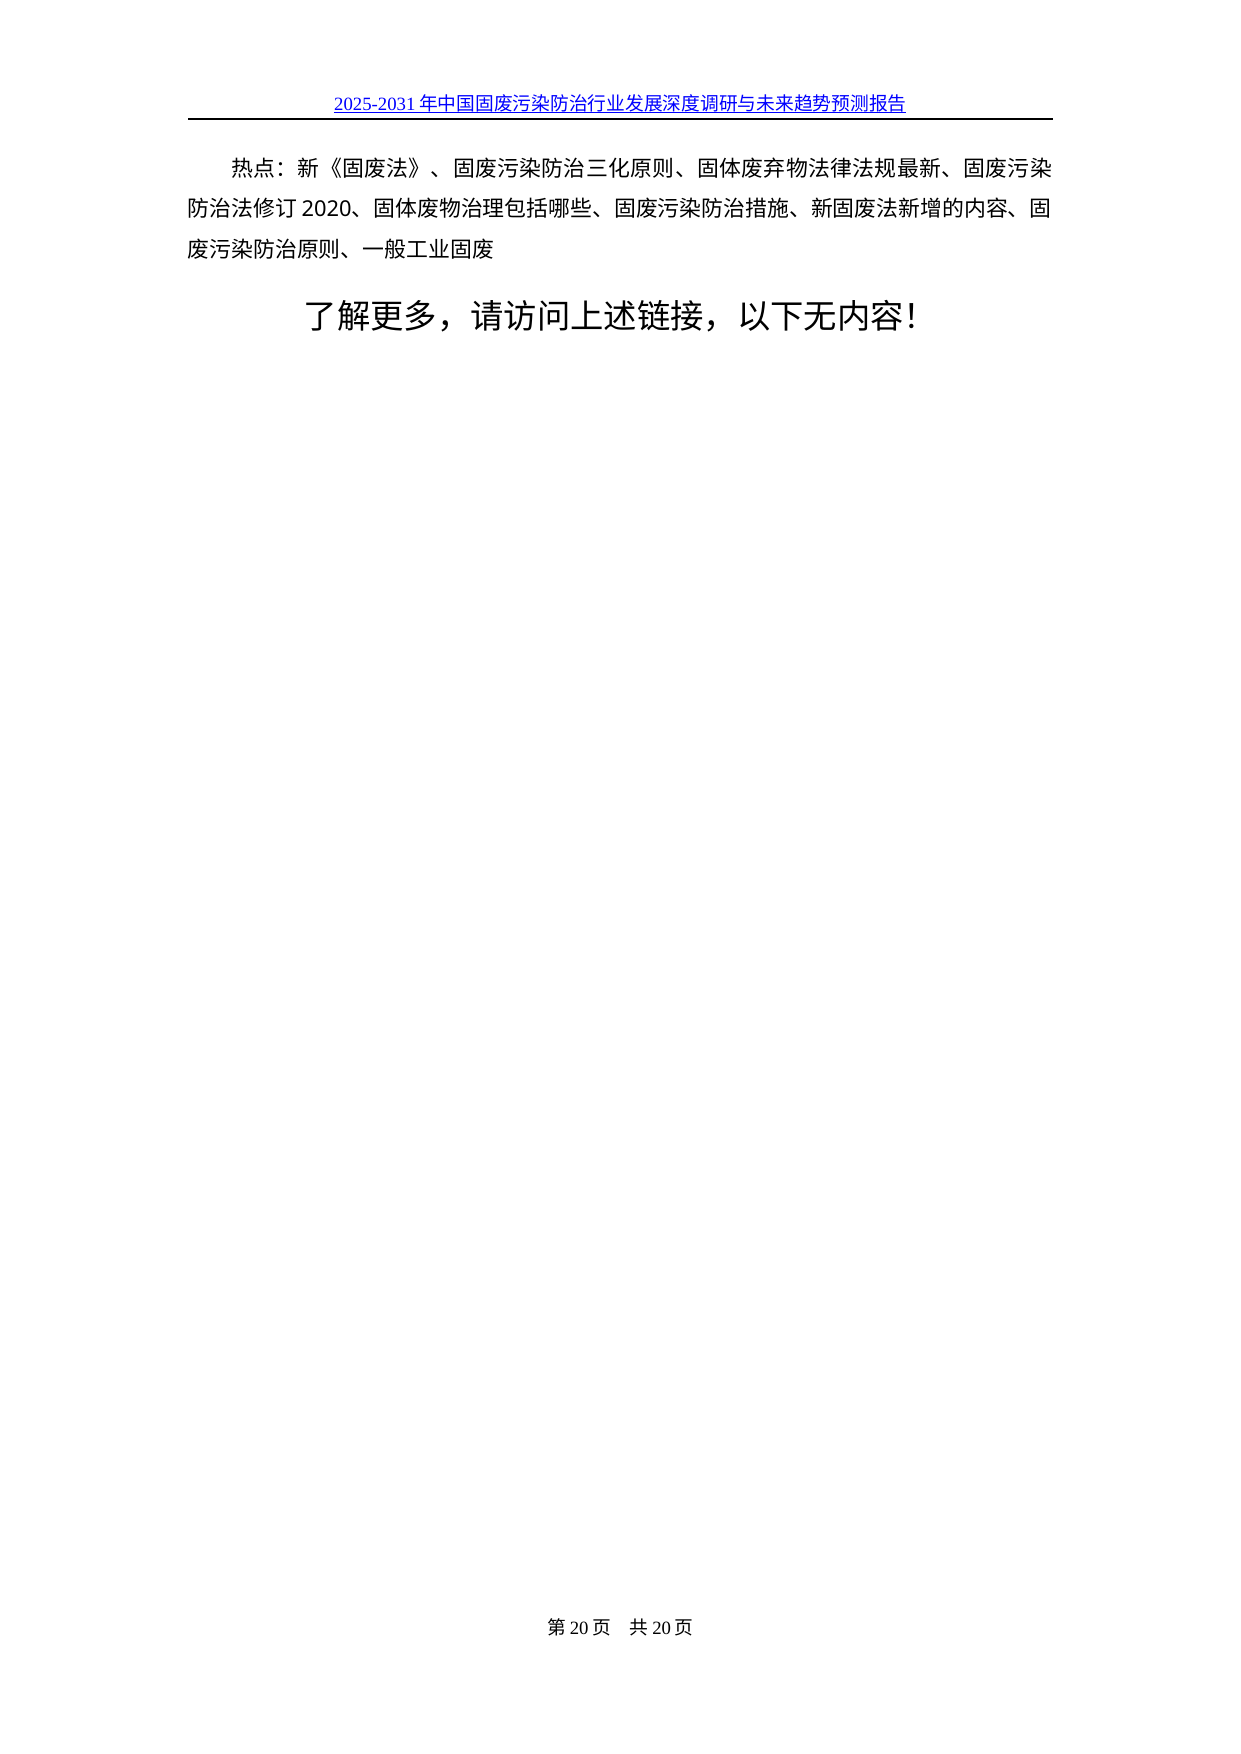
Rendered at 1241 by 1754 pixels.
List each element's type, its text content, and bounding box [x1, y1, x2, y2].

text 热点：新《固废法》、固废污染防治三化原则、固体废弃物法律法规最新、固废污染防治法修订2020、固体废物治理包括哪些、固废污染防治措施、新固废法新增的内容、固废污染防治原则、一般工业固废 [187, 150, 1053, 264]
title 了解更多，请访问上述链接，以下无内容！ [187, 282, 1053, 347]
